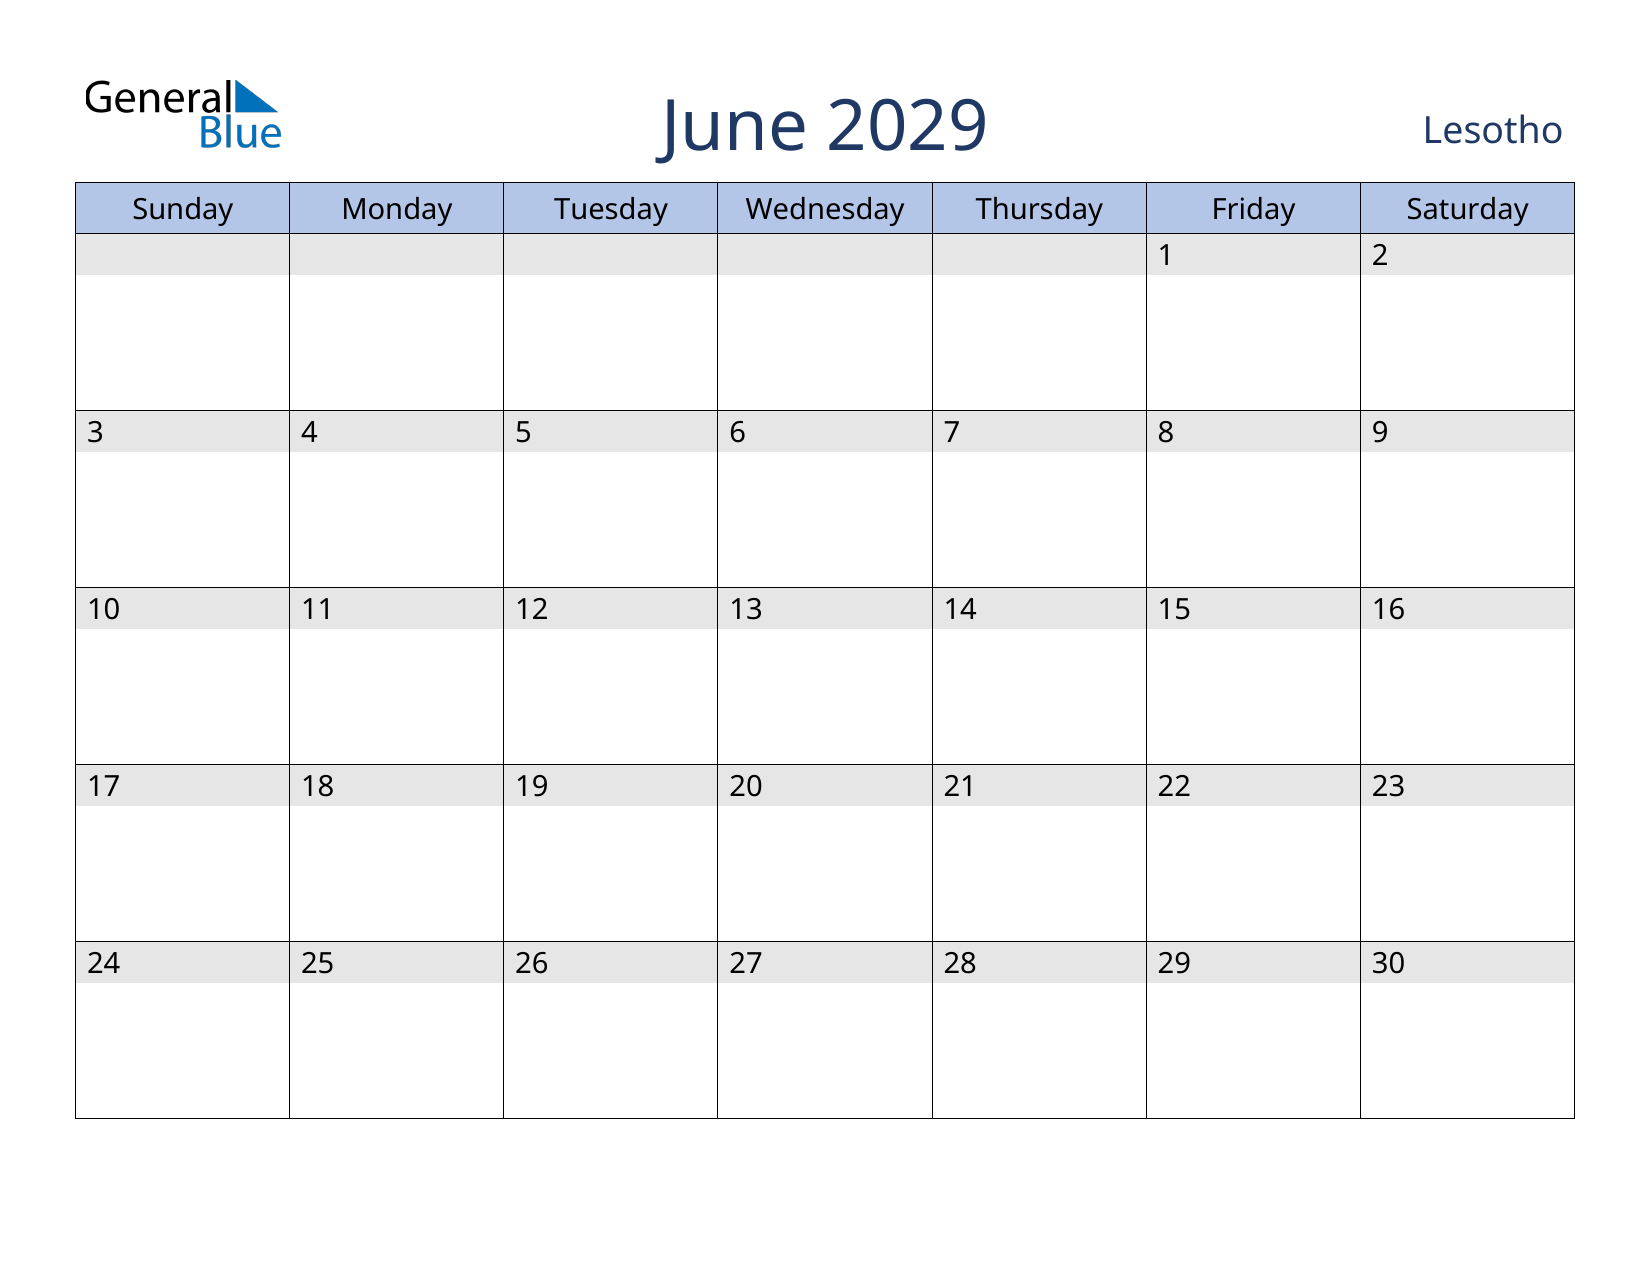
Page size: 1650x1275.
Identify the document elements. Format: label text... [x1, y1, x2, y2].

table_cell [1361, 629, 1574, 764]
table_cell 24 [76, 942, 289, 983]
table_cell [1361, 275, 1574, 410]
table_cell [718, 234, 932, 275]
table_cell 3 [76, 411, 289, 452]
picture [86, 80, 281, 148]
table_cell [933, 629, 1146, 764]
table_cell [1361, 806, 1574, 941]
table_cell 6 [718, 411, 932, 452]
table_cell [1147, 452, 1360, 587]
table_cell [290, 234, 503, 275]
table_cell [1147, 983, 1360, 1118]
table_cell Sunday [76, 183, 289, 233]
table_cell 23 [1361, 765, 1574, 806]
table_cell [1361, 452, 1574, 587]
table_cell 13 [718, 588, 932, 629]
table_cell [76, 452, 289, 587]
table_cell Tuesday [504, 183, 717, 233]
table_cell [1361, 983, 1574, 1118]
table_cell 27 [718, 942, 932, 983]
table_cell 28 [933, 942, 1146, 983]
table_cell [718, 983, 932, 1118]
table_header June 2029 [504, 75, 1146, 182]
table_cell [290, 806, 503, 941]
table_cell [76, 275, 289, 410]
table_cell 20 [718, 765, 932, 806]
table_cell [504, 629, 717, 764]
table_cell 16 [1361, 588, 1574, 629]
table_cell 2 [1361, 234, 1574, 275]
table_cell Saturday [1361, 183, 1574, 233]
table_cell Friday [1147, 183, 1360, 233]
table_cell [718, 452, 932, 587]
table_cell [290, 452, 503, 587]
table_cell [933, 806, 1146, 941]
table_cell 5 [504, 411, 717, 452]
table_cell 10 [76, 588, 289, 629]
table_cell Monday [290, 183, 503, 233]
table_cell 1 [1147, 234, 1360, 275]
table_cell 12 [504, 588, 717, 629]
table_cell [76, 234, 289, 275]
table_cell 26 [504, 942, 717, 983]
table_cell [1147, 275, 1360, 410]
table_cell [504, 983, 717, 1118]
table_cell [76, 806, 289, 941]
table_cell [933, 452, 1146, 587]
table_header Lesotho [1146, 75, 1574, 182]
table_cell [1147, 806, 1360, 941]
table_cell [290, 629, 503, 764]
table_cell Wednesday [718, 183, 932, 233]
table_header [76, 75, 503, 182]
table_cell 8 [1147, 411, 1360, 452]
table_cell 17 [76, 765, 289, 806]
table_cell [933, 983, 1146, 1118]
table_cell 19 [504, 765, 717, 806]
table_cell 21 [933, 765, 1146, 806]
table_cell 7 [933, 411, 1146, 452]
table_cell 18 [290, 765, 503, 806]
table_cell [718, 275, 932, 410]
table_cell 30 [1361, 942, 1574, 983]
table_cell [76, 983, 289, 1118]
table_cell [76, 629, 289, 764]
table_cell 9 [1361, 411, 1574, 452]
table_cell [504, 806, 717, 941]
table_cell 15 [1147, 588, 1360, 629]
table_cell [504, 452, 717, 587]
table_cell 29 [1147, 942, 1360, 983]
table_cell [1147, 629, 1360, 764]
table_cell 25 [290, 942, 503, 983]
table_cell 22 [1147, 765, 1360, 806]
table_cell [290, 983, 503, 1118]
table_cell [933, 275, 1146, 410]
table_cell [933, 234, 1146, 275]
table_cell 4 [290, 411, 503, 452]
table_cell [504, 275, 717, 410]
table_cell [504, 234, 717, 275]
table_cell [290, 275, 503, 410]
table_cell [718, 629, 932, 764]
table_cell 11 [290, 588, 503, 629]
table_cell [718, 806, 932, 941]
table_cell Thursday [933, 183, 1146, 233]
table_cell 14 [933, 588, 1146, 629]
